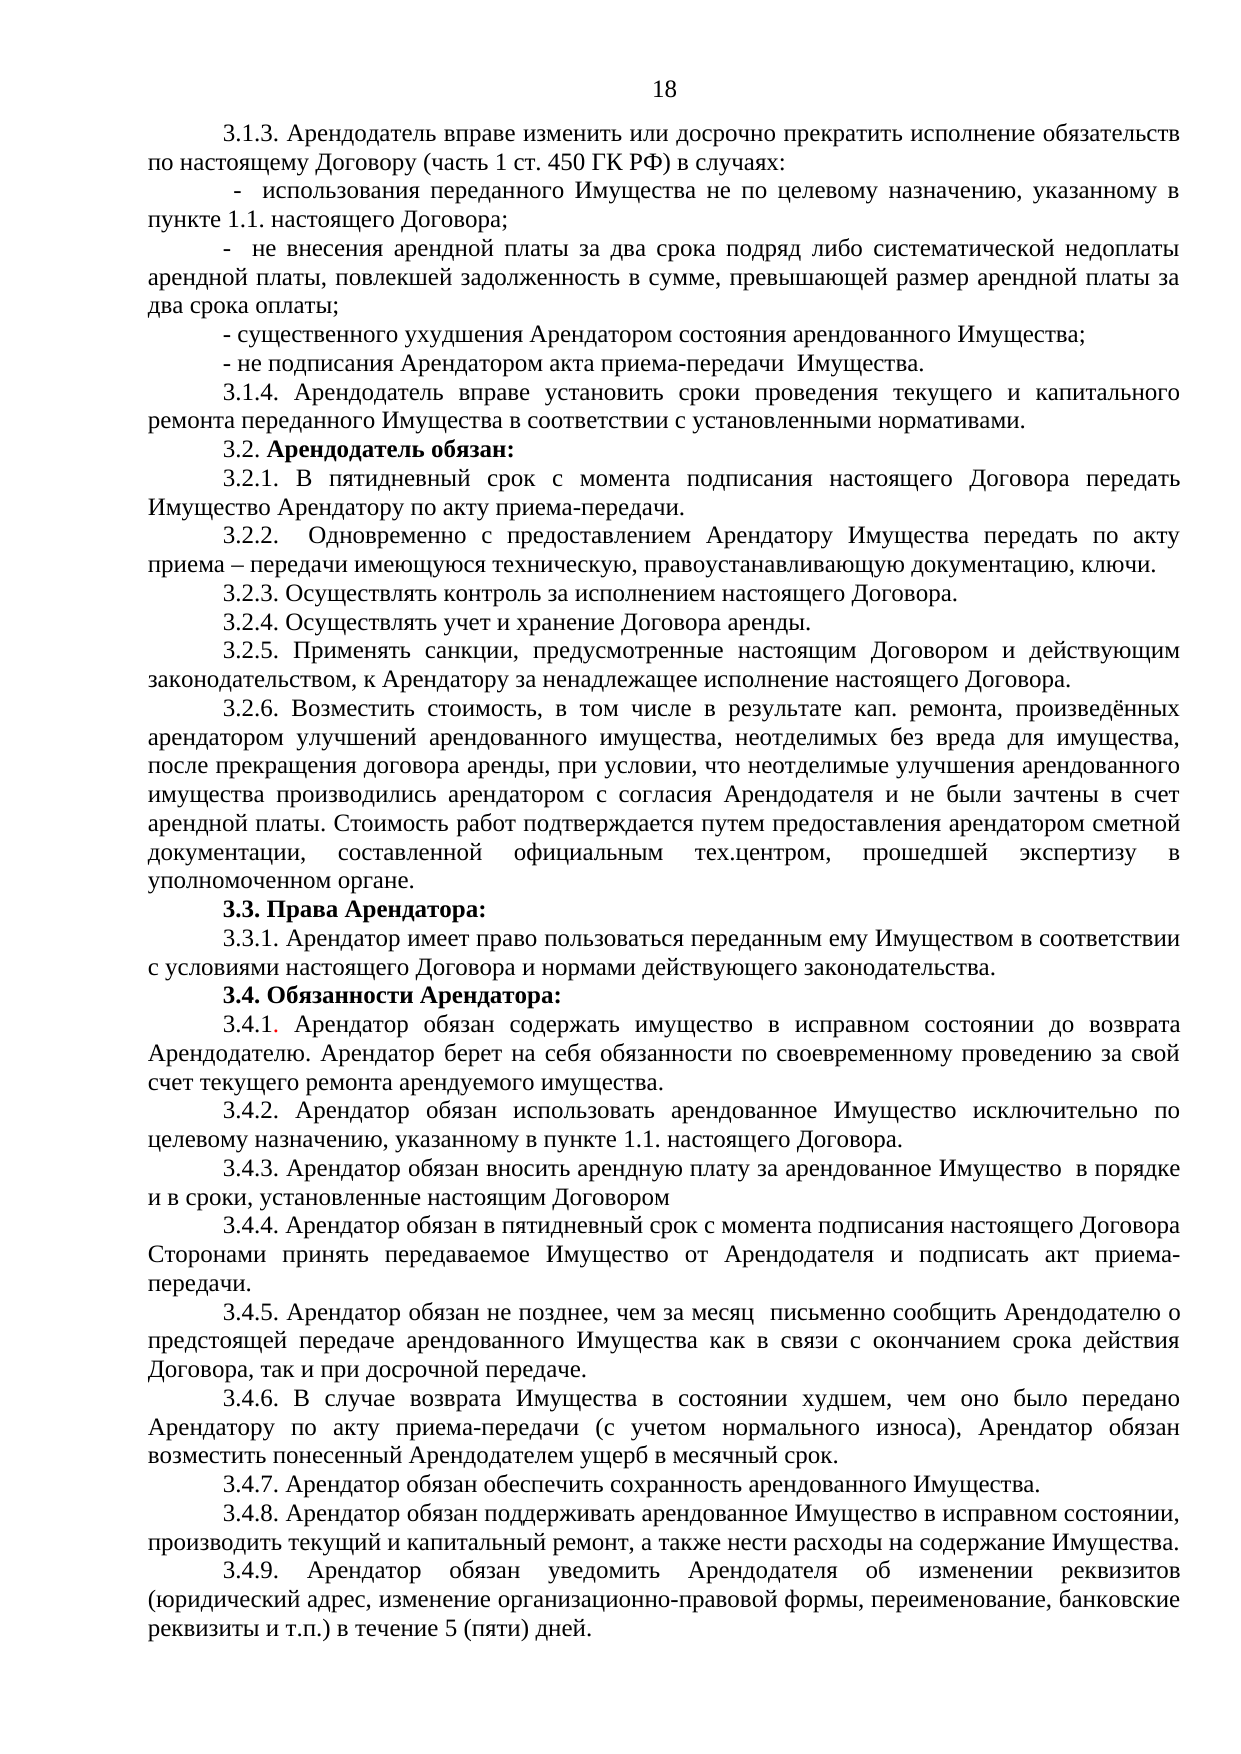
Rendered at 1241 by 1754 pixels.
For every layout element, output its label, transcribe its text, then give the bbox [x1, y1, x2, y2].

text 3.4.5. Арендатор обязан не позднее, чем за месяц письменно сообщить Арендодателю о предстоящей передаче арендованного Имущества как в связи с окончанием срока действия Договора, так и при досрочной передаче. [148, 1297, 1181, 1383]
text 3.2.4. Осуществлять учет и хранение Договора аренды. [148, 607, 1181, 636]
text 3.4.6. В случае возврата Имущества в состоянии худшем, чем оно было передано Арендатору по акту приема-передачи (с учетом нормального износа), Арендатор обязан возместить понесенный Арендодателем ущерб в месячный срок. [148, 1383, 1181, 1469]
text 3.4.7. Арендатор обязан обеспечить сохранность арендованного Имущества. [148, 1469, 1181, 1498]
text - не внесения арендной платы за два срока подряд либо систематической недоплаты арендной платы, повлекшей задолженность в сумме, превышающей размер арендной платы за два срока оплаты; [148, 233, 1181, 319]
text 3.2.3. Осуществлять контроль за исполнением настоящего Договора. [148, 578, 1181, 607]
text 3.4.3. Арендатор обязан вносить арендную плату за арендованное Имущество в порядке и в сроки, установленные настоящим Договором [148, 1153, 1181, 1211]
text 3.4.4. Арендатор обязан в пятидневный срок с момента подписания настоящего Договора Сторонами принять передаваемое Имущество от Арендодателя и подписать акт приема-передачи. [148, 1211, 1181, 1297]
text 3.4.8. Арендатор обязан поддерживать арендованное Имущество в исправном состоянии, производить текущий и капитальный ремонт, а также нести расходы на содержание Имущества. [148, 1498, 1181, 1556]
text 3.1.3. Арендодатель вправе изменить или досрочно прекратить исполнение обязательств по настоящему Договору (часть 1 ст. 450 ГК РФ) в случаях: [148, 118, 1181, 176]
text 3.2.5. Применять санкции, предусмотренные настоящим Договором и действующим законодательством, к Арендатору за ненадлежащее исполнение настоящего Договора. [148, 636, 1181, 693]
text 3.2.1. В пятидневный срок с момента подписания настоящего Договора передать Имущество Арендатору по акту приема-передачи. [148, 463, 1181, 521]
text 3.2.6. Возместить стоимость, в том числе в результате кап. ремонта, произведённых арендатором улучшений арендованного имущества, неотделимых без вреда для имущества, после прекращения договора аренды, при условии, что неотделимые улучшения арендованного имущества производились арендатором с согласия Арендодателя и не были зачтены в счет арендной платы. Стоимость работ подтверждается путем предоставления арендатором сметной документации, составленной официальным тех.центром, прошедшей экспертизу в уполномоченном органе. [148, 693, 1181, 894]
text 3.4.2. Арендатор обязан использовать арендованное Имущество исключительно по целевому назначению, указанному в пункте 1.1. настоящего Договора. [148, 1096, 1181, 1153]
text 3.2.2. Одновременно с предоставлением Арендатору Имущества передать по акту приема – передачи имеющуюся техническую, правоустанавливающую документацию, ключи. [148, 521, 1181, 578]
text 3.1.4. Арендодатель вправе установить сроки проведения текущего и капитального ремонта переданного Имущества в соответствии с установленными нормативами. [148, 377, 1181, 434]
text 3.4. Обязанности Арендатора: [148, 981, 1181, 1009]
text - использования переданного Имущества не по целевому назначению, указанному в пункте 1.1. настоящего Договора; [148, 176, 1181, 233]
text 3.3.1. Арендатор имеет право пользоваться переданным ему Имуществом в соответствии с условиями настоящего Договора и нормами действующего законодательства. [148, 923, 1181, 981]
text 3.2. Арендодатель обязан: [148, 434, 1181, 463]
text 3.3. Права Арендатора: [148, 894, 1181, 923]
text 3.4.1. Арендатор обязан содержать имущество в исправном состоянии до возврата Арендодателю. Арендатор берет на себя обязанности по своевременному проведению за свой счет текущего ремонта арендуемого имущества. [148, 1009, 1181, 1096]
text 3.4.9. Арендатор обязан уведомить Арендодателя об изменении реквизитов (юридический адрес, изменение организационно-правовой формы, переименование, банковские реквизиты и т.п.) в течение 5 (пяти) дней. [148, 1556, 1181, 1642]
text - существенного ухудшения Арендатором состояния арендованного Имущества; [148, 319, 1181, 348]
text - не подписания Арендатором акта приема-передачи Имущества. [148, 348, 1181, 377]
